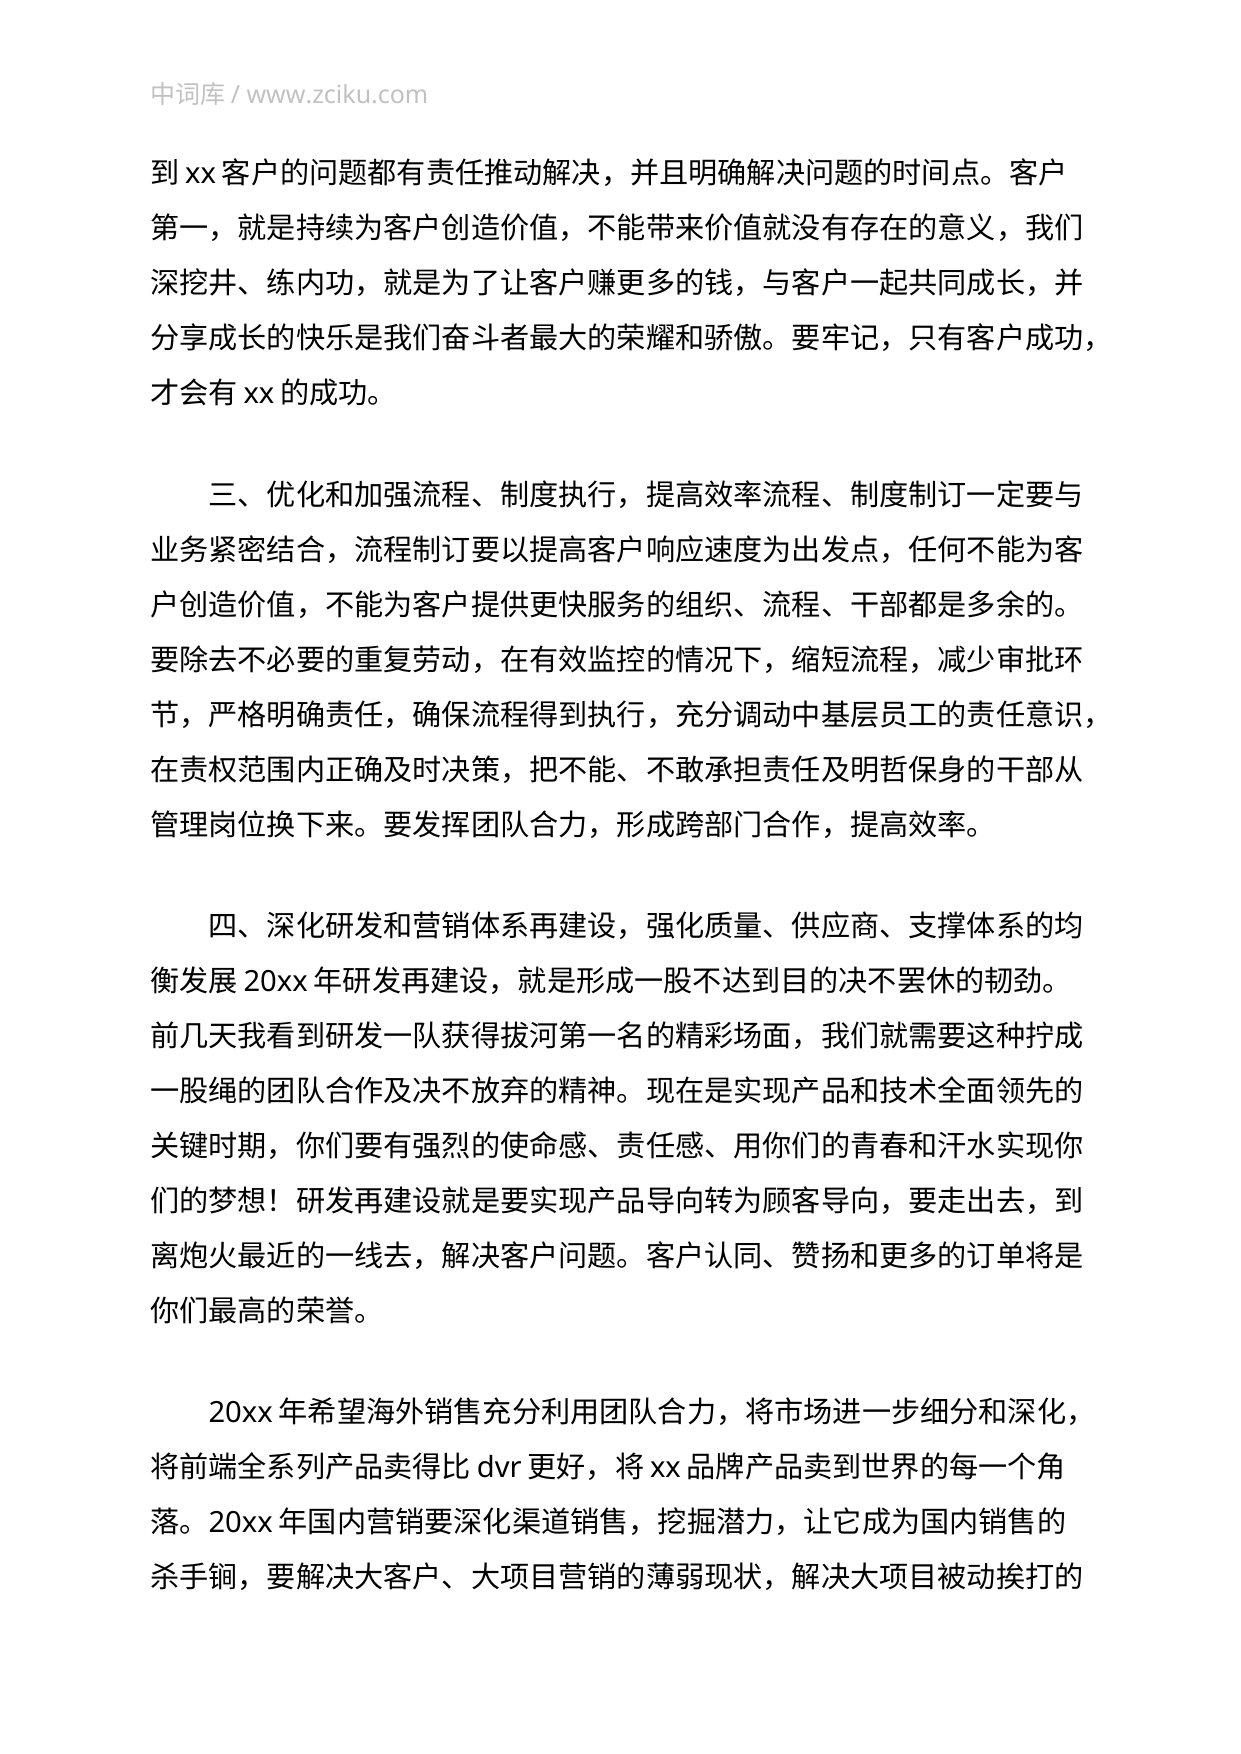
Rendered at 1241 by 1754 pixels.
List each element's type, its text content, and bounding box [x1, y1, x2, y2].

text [150, 150, 1090, 412]
text 四、深化研发和营销体系再建设，强化质量、供应商、支撑体系的均衡发展20xx年研发再建设，就是形成一股不达到目的决不罢休的韧劲。前几天我看到研发一队获得拔河第一名的精彩场面，我们就需要这种拧成一股绳的团队合作及决不放弃的精神。现在是实现产品和技术全面领先的关键时期，你们要有强烈的使命感、责任感、用你们的青春和汗水实现你们的梦想！研发再建设就是要实现产品导向转为顾客导向，要走出去，到离炮火最近的一线去，解决客户问题。客户认同、赞扬和更多的订单将是你们最高的荣誉。 [150, 903, 1090, 1329]
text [150, 1389, 1090, 1596]
text 三、优化和加强流程、制度执行，提高效率流程、制度制订一定要与业务紧密结合，流程制订要以提高客户响应速度为出发点，任何不能为客户创造价值，不能为客户提供更快服务的组织、流程、干部都是多余的。要除去不必要的重复劳动，在有效监控的情况下，缩短流程，减少审批环节，严格明确责任，确保流程得到执行，充分调动中基层员工的责任意识，在责权范围内正确及时决策，把不能、不敢承担责任及明哲保身的干部从管理岗位换下来。要发挥团队合力，形成跨部门合作，提高效率。 [150, 472, 1090, 843]
